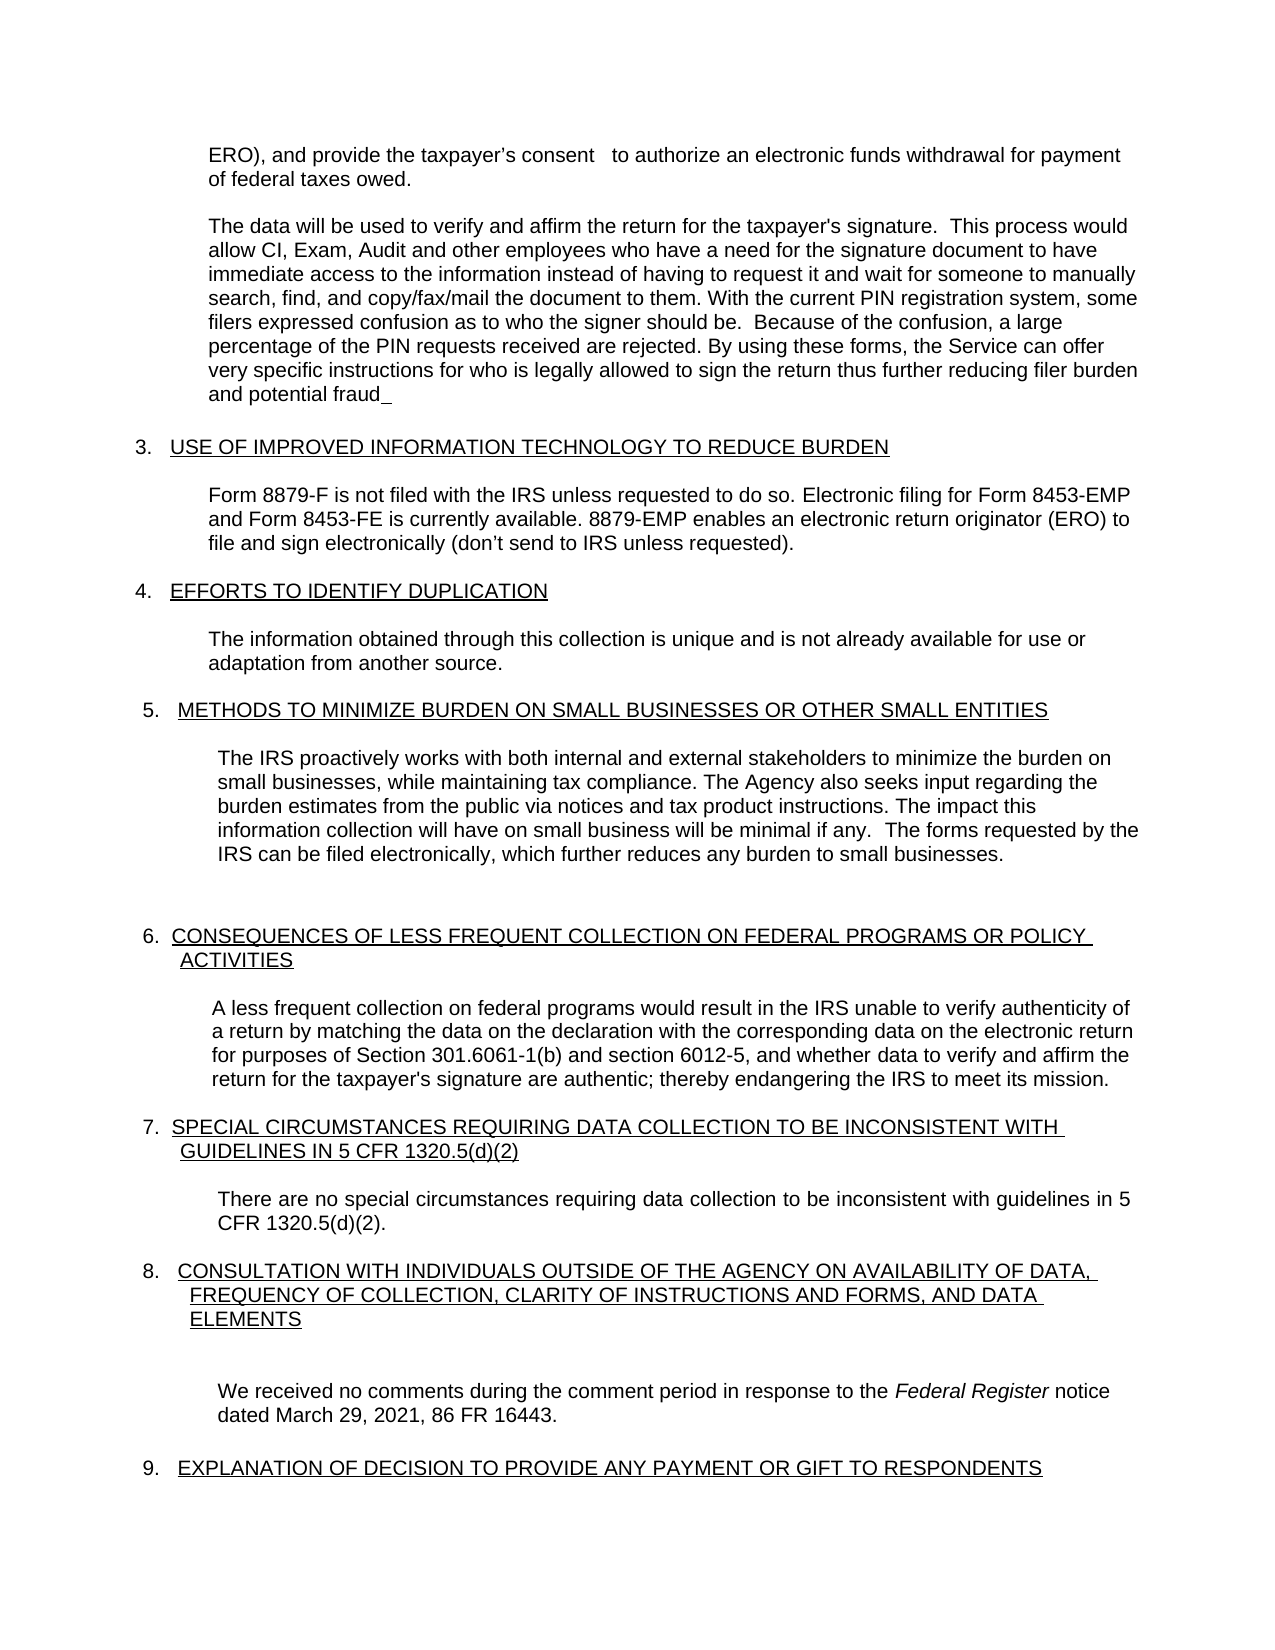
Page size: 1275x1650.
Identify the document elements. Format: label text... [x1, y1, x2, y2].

text 4. EFFORTS TO IDENTIFY DUPLICATION [135, 578, 1140, 602]
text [208, 142, 1140, 190]
text 6. CONSEQUENCES OF LESS FREQUENT COLLECTION ON FEDERAL PROGRAMS OR POLICY ACTIVITIES [142, 923, 1140, 971]
text The information obtained through this collection is unique and is not already available for use or adaptation from another source. [208, 626, 1140, 674]
text There are no special circumstances requiring data collection to be inconsistent with guidelines in 5 CFR 1320.5(d)(2). [217, 1187, 1132, 1235]
text The IRS proactively works with both internal and external stakeholders to minimize the burden on small businesses, while maintaining tax compliance. The Agency also seeks input regarding the burden estimates from the public via notices and tax product instructions. The impact this information collection will have on small business will be minimal if any. The forms requested by the IRS can be filed electronically, which further reduces any burden to small businesses. [217, 746, 1140, 866]
text The data will be used to verify and affirm the return for the taxpayer's signature. This process would allow CI, Exam, Audit and other employees who have a need for the signature document to have immediate access to the information instead of having to request it and wait for someone to manually search, find, and copy/fax/mail the document to them. With the current PIN registration system, some filers expressed confusion as to who the signer should be. Because of the confusion, a large percentage of the PIN requests received are rejected. By using these forms, the Service can offer very specific instructions for who is legally allowed to sign the return thus further reducing filer burden and potential fraud [208, 214, 1140, 406]
text 8. CONSULTATION WITH INDIVIDUALS OUTSIDE OF THE AGENCY ON AVAILABILITY OF DATA, FREQUENCY OF COLLECTION, CLARITY OF INSTRUCTIONS AND FORMS, AND DATA ELEMENTS [142, 1259, 1132, 1331]
text 7. SPECIAL CIRCUMSTANCES REQUIRING DATA COLLECTION TO BE INCONSISTENT WITH GUIDELINES IN 5 CFR 1320.5(d)(2) [142, 1115, 1132, 1163]
text 5. METHODS TO MINIMIZE BURDEN ON SMALL BUSINESSES OR OTHER SMALL ENTITIES [142, 698, 1140, 722]
text 9. EXPLANATION OF DECISION TO PROVIDE ANY PAYMENT OR GIFT TO RESPONDENTS [142, 1455, 1132, 1479]
text We received no comments during the comment period in response to the Federal Register notice dated March 29, 2021, 86 FR 16443. [217, 1379, 1132, 1427]
text 3. USE OF IMPROVED INFORMATION TECHNOLOGY TO REDUCE BURDEN [135, 435, 1140, 459]
text Form 8879-F is not filed with the IRS unless requested to do so. Electronic filing for Form 8453-EMP and Form 8453-FE is currently available. 8879-EMP enables an electronic return originator (ERO) to file and sign electronically (don’t send to IRS unless requested). [208, 483, 1132, 554]
text A less frequent collection on federal programs would result in the IRS unable to verify authenticity of a return by matching the data on the declaration with the corresponding data on the electronic return for purposes of Section 301.6061-1(b) and section 6012-5, and whether data to verify and affirm the return for the taxpayer's signature are authentic; thereby endangering the IRS to meet its mission. [212, 995, 1140, 1091]
